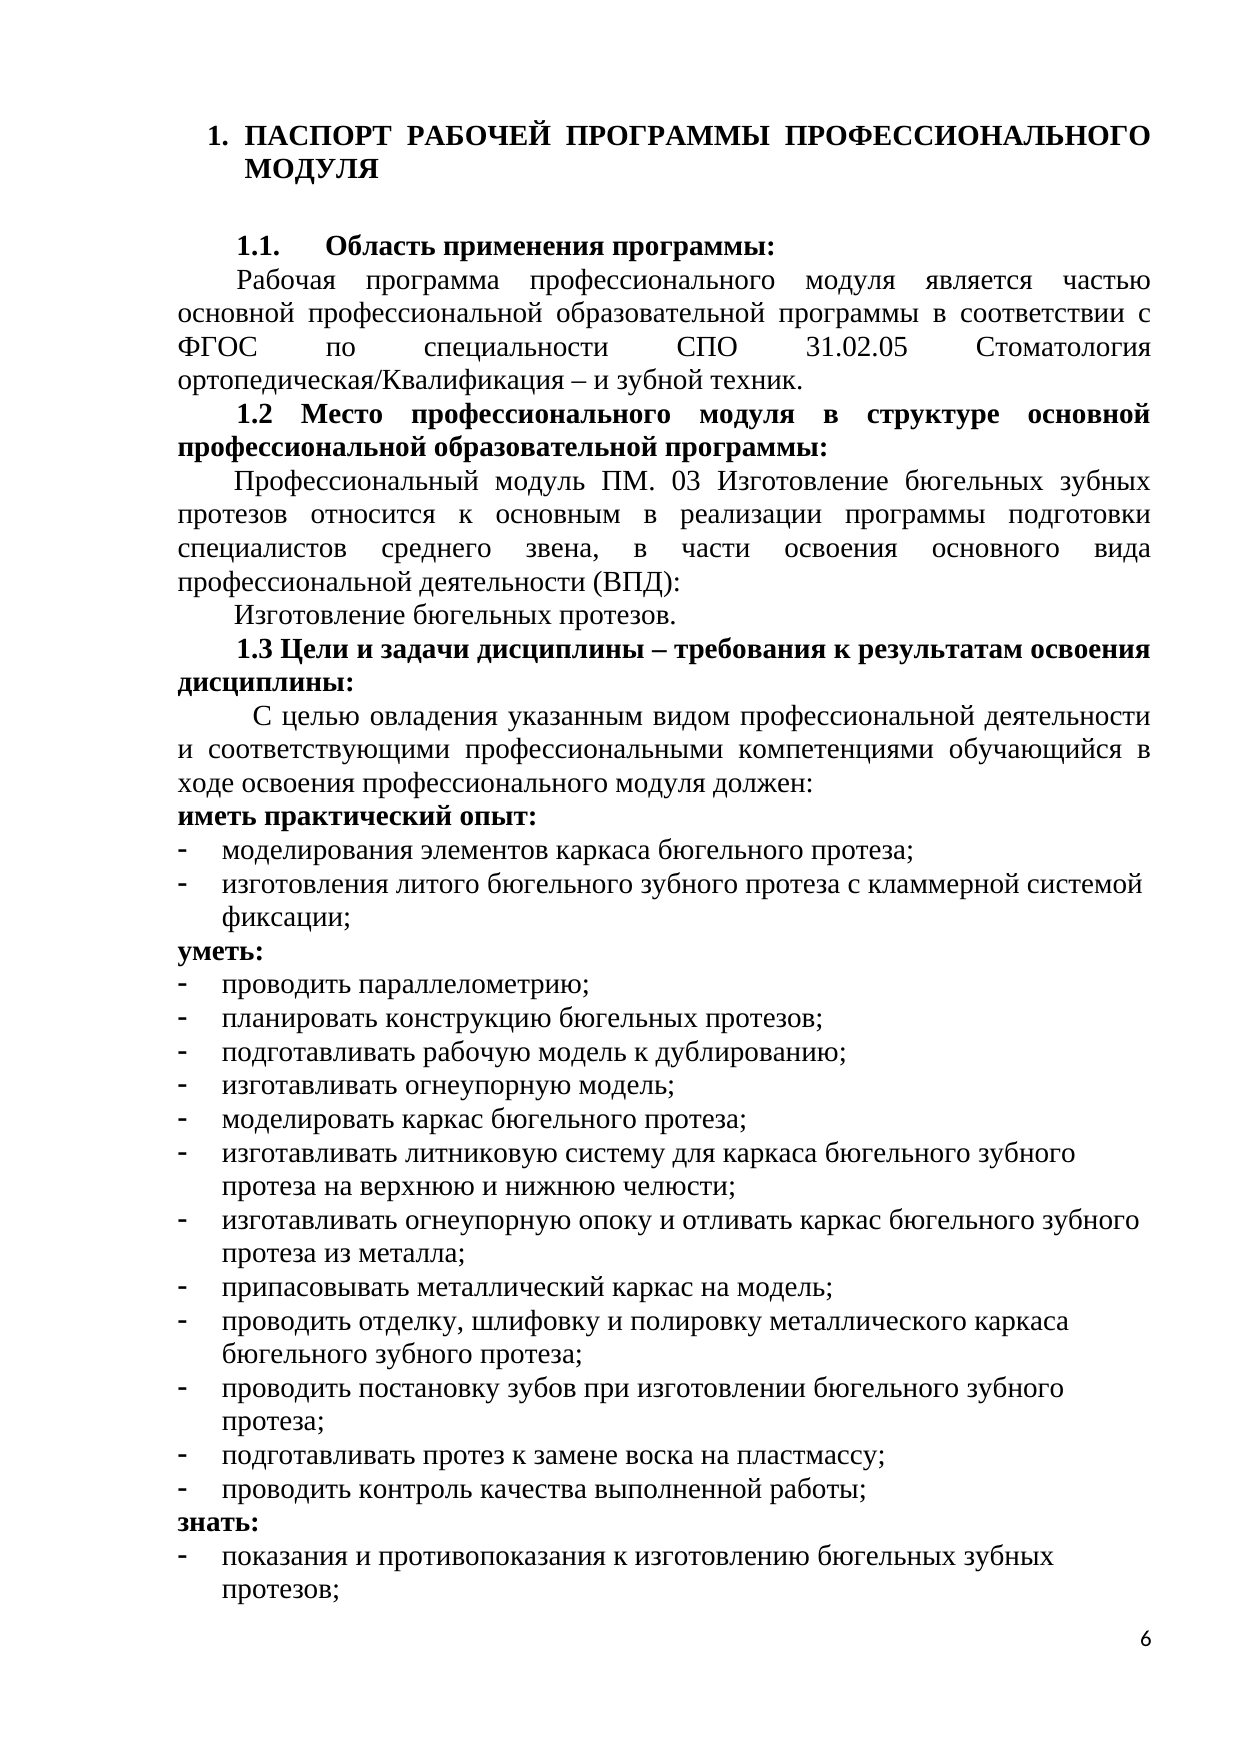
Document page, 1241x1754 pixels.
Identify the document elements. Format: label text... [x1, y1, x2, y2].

text С целью овладения указанным видом профессиональной деятельности и соответствующими профессиональными компетенциями обучающийся в ходе освоения профессионального модуля должен: [177, 698, 1152, 798]
list ПАСПОРТ РАБОЧЕЙ ПРОГРАММЫ ПРОФЕССИОНАЛЬНОГО МОДУЛЯ [207, 118, 1152, 185]
list изготавливать литниковую систему для каркаса бюгельного зубного протеза на верхнюю и нижнюю челюсти; [177, 1135, 1152, 1202]
list моделировать каркас бюгельного протеза; [177, 1101, 1152, 1135]
list подготавливать рабочую модель к дублированию; [177, 1034, 1152, 1067]
text уметь: [177, 933, 1152, 966]
list изготавливать огнеупорную опоку и отливать каркас бюгельного зубного протеза из металла; [177, 1202, 1152, 1269]
text Изготовление бюгельных протезов. [177, 597, 1152, 631]
list подготавливать протез к замене воска на пластмассу; [177, 1437, 1152, 1471]
list моделирования элементов каркаса бюгельного протеза; [177, 832, 1152, 866]
list изготавливать огнеупорную модель; [177, 1067, 1152, 1101]
text иметь практический опыт: [177, 798, 1152, 832]
text знать: [177, 1504, 1152, 1538]
text 1.3 Цели и задачи дисциплины – требования к результатам освоения дисциплины: [177, 631, 1152, 698]
list припасовывать металлический каркас на модель; [177, 1269, 1152, 1303]
list показания и противопоказания к изготовлению бюгельных зубных протезов; [177, 1538, 1152, 1605]
list изготовления литого бюгельного зубного протеза с кламмерной системой фиксации; [177, 866, 1152, 933]
list 1.2 Место профессионального модуля в структуре основной профессиональной образовательной программы: [177, 396, 1152, 463]
list планировать конструкцию бюгельных протезов; [177, 1000, 1152, 1034]
list проводить контроль качества выполненной работы; [177, 1471, 1152, 1504]
list проводить постановку зубов при изготовлении бюгельного зубного протеза; [177, 1370, 1152, 1437]
list проводить отделку, шлифовку и полировку металлического каркаса бюгельного зубного протеза; [177, 1303, 1152, 1370]
list Область применения программы: [177, 228, 1152, 262]
text Профессиональный модуль ПМ. 03 Изготовление бюгельных зубных протезов относится к основным в реализации программы подготовки специалистов среднего звена, в части освоения основного вида профессиональной деятельности (ВПД): [177, 463, 1152, 597]
list проводить параллелометрию; [177, 966, 1152, 1000]
text Рабочая программа профессионального модуля является частью основной профессиональной образовательной программы в соответствии с ФГОС по специальности СПО 31.02.05 Стоматология ортопедическая/Квалификация – и зубной техник. [177, 262, 1152, 396]
